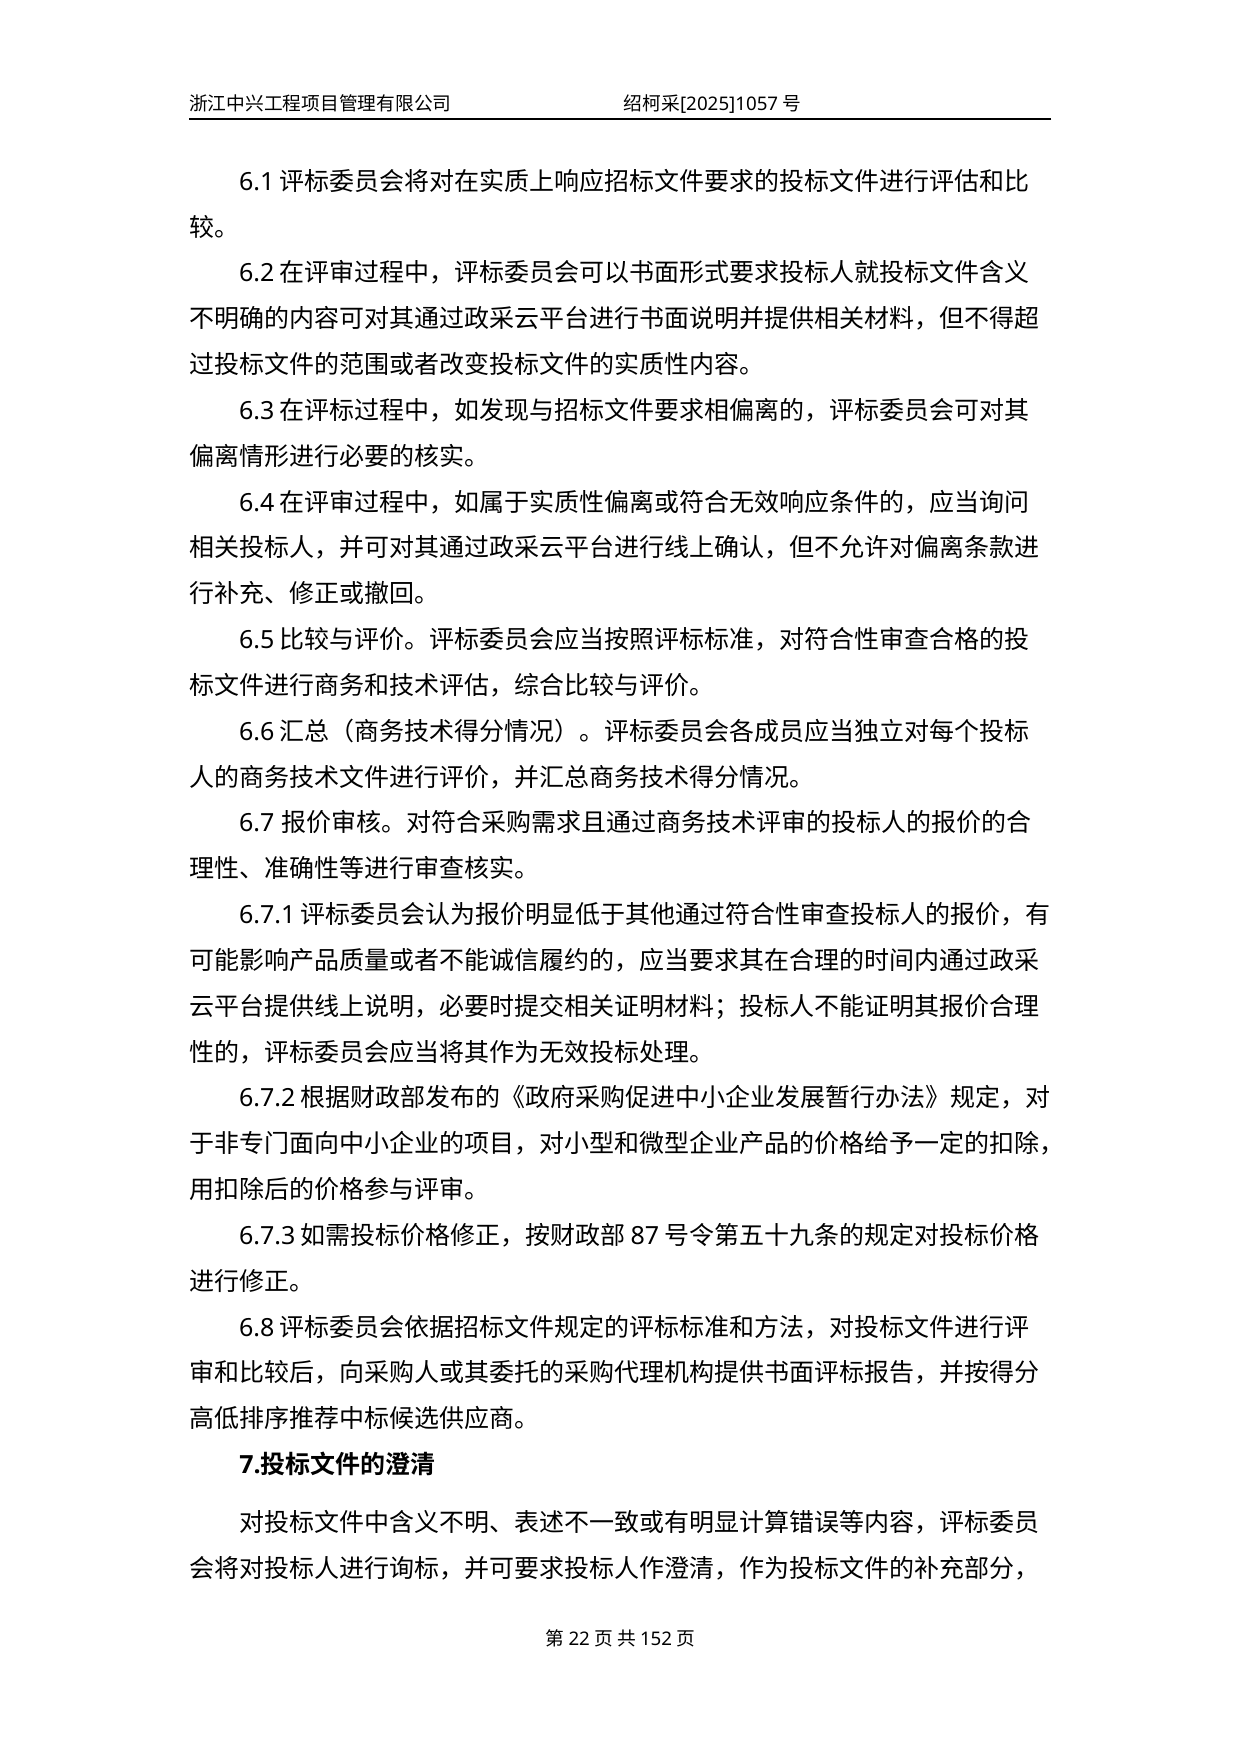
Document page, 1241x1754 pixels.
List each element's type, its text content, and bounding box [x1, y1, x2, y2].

text 6.4在评审过程中，如属于实质性偏离或符合无效响应条件的，应当询问相关投标人，并可对其通过政采云平台进行线上确认，但不允许对偏离条款进行补充、修正或撤回。 [189, 474, 1051, 612]
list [189, 1495, 1051, 1587]
text 6.7.1评标委员会认为报价明显低于其他通过符合性审查投标人的报价，有可能影响产品质量或者不能诚信履约的，应当要求其在合理的时间内通过政采云平台提供线上说明，必要时提交相关证明材料；投标人不能证明其报价合理性的，评标委员会应当将其作为无效投标处理。 [189, 887, 1051, 1070]
text 6.7.2根据财政部发布的《政府采购促进中小企业发展暂行办法》规定，对于非专门面向中小企业的项目，对小型和微型企业产品的价格给予一定的扣除，用扣除后的价格参与评审。 [189, 1070, 1051, 1208]
list 7.投标文件的澄清 [189, 1437, 1051, 1483]
text 6.7.3如需投标价格修正，按财政部87号令第五十九条的规定对投标价格进行修正。 [189, 1208, 1051, 1299]
text 6.1评标委员会将对在实质上响应招标文件要求的投标文件进行评估和比较。 [189, 153, 1051, 245]
text 6.6汇总（商务技术得分情况）。评标委员会各成员应当独立对每个投标人的商务技术文件进行评价，并汇总商务技术得分情况。 [189, 703, 1051, 795]
text 6.3在评标过程中，如发现与招标文件要求相偏离的，评标委员会可对其偏离情形进行必要的核实。 [189, 383, 1051, 474]
text 6.5比较与评价。评标委员会应当按照评标标准，对符合性审查合格的投标文件进行商务和技术评估，综合比较与评价。 [189, 612, 1051, 703]
text 6.2在评审过程中，评标委员会可以书面形式要求投标人就投标文件含义不明确的内容可对其通过政采云平台进行书面说明并提供相关材料，但不得超过投标文件的范围或者改变投标文件的实质性内容。 [189, 245, 1051, 383]
text 6.7 报价审核。对符合采购需求且通过商务技术评审的投标人的报价的合理性、准确性等进行审查核实。 [189, 795, 1051, 887]
text 6.8评标委员会依据招标文件规定的评标标准和方法，对投标文件进行评审和比较后，向采购人或其委托的采购代理机构提供书面评标报告，并按得分高低排序推荐中标候选供应商。 [189, 1299, 1051, 1437]
